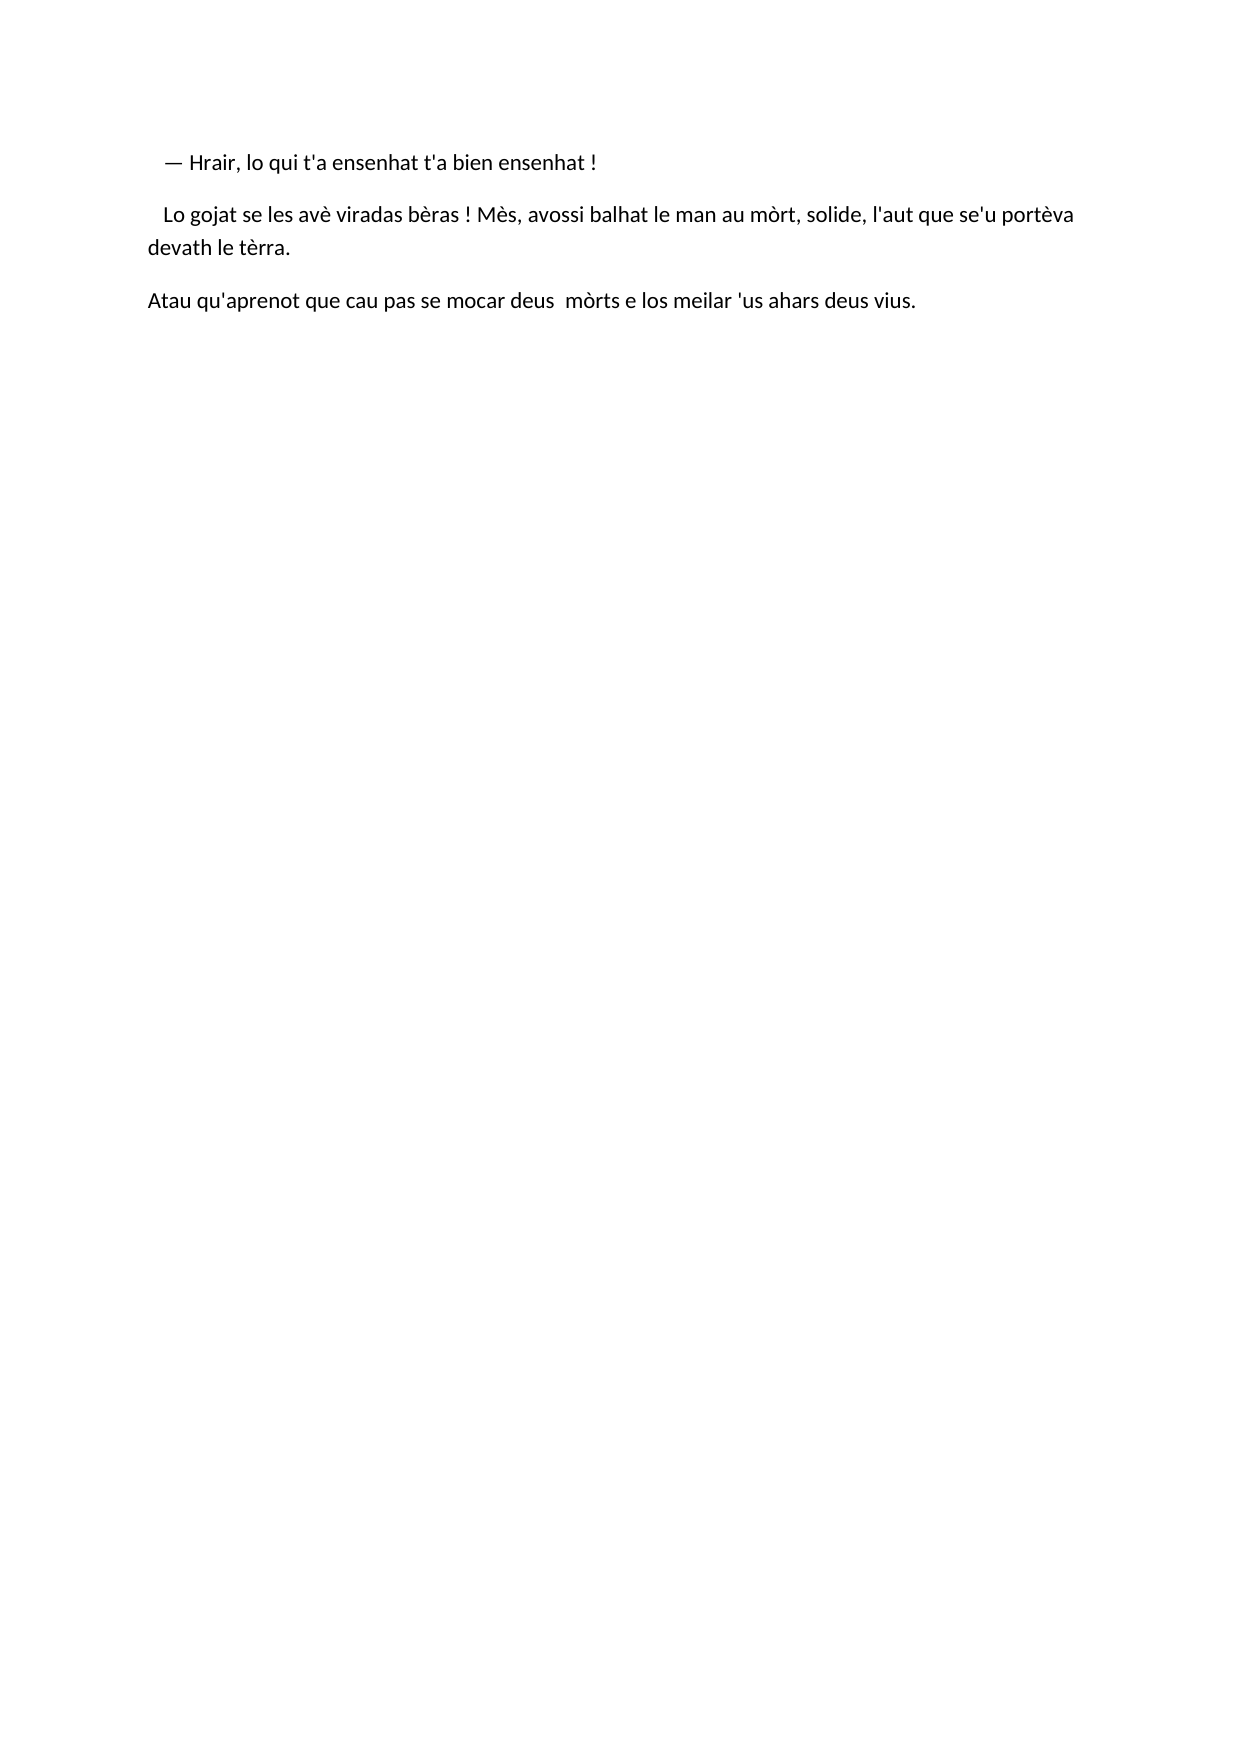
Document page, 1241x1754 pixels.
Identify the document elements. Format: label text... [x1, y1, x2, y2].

text — Hrair, lo qui t'a ensenhat t'a bien ensenhat ! [148, 148, 1093, 176]
text Lo gojat se les avè viradas bèras ! Mès, avossi balhat le man au mòrt, solide, l'aut que se'u portèva devath le tèrra. [148, 201, 1093, 261]
text Atau qu'aprenot que cau pas se mocar deus mòrts e los meilar 'us ahars deus vius. [148, 286, 1093, 314]
